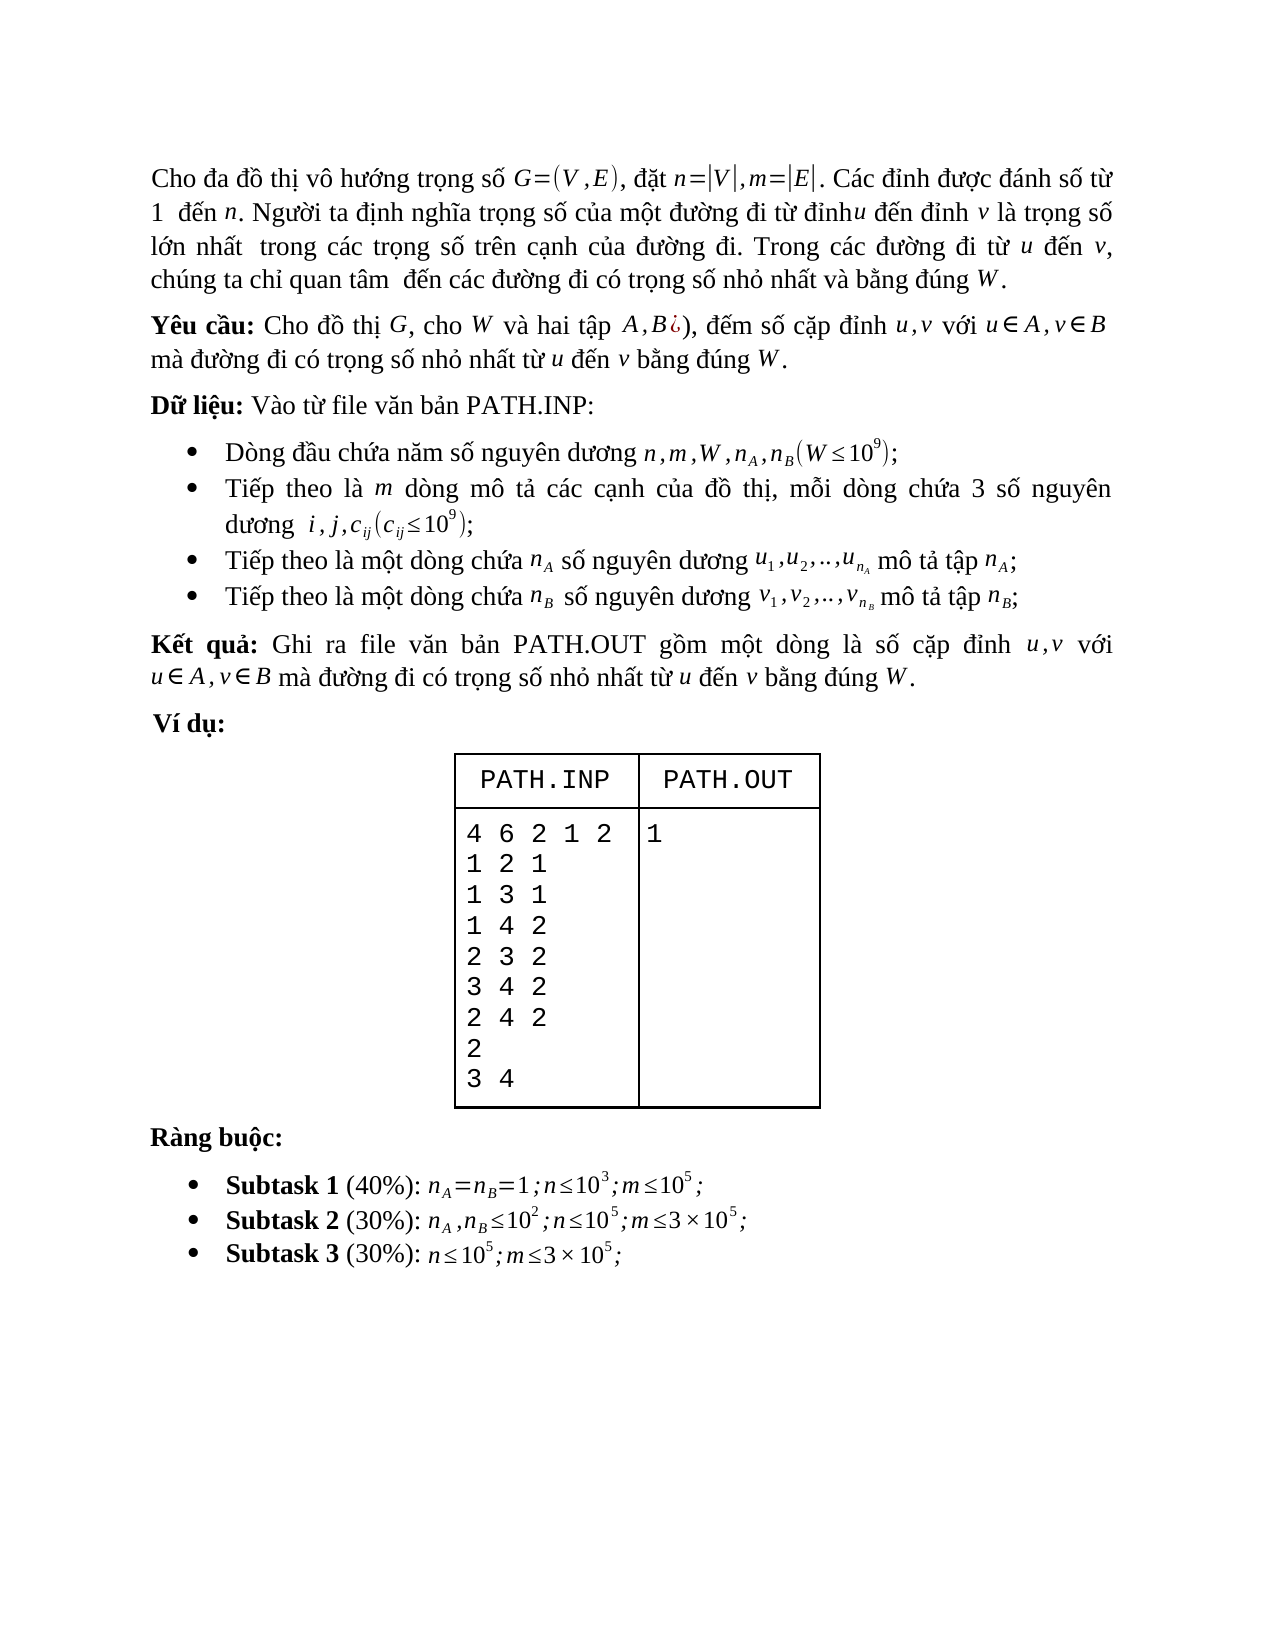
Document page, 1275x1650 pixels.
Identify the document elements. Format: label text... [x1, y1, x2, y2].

text Ràng buộc: [150, 1121, 1113, 1152]
text Dữ liệu: Vào từ file văn bản PATH.INP: [150, 389, 1125, 420]
list Tiếp theo là một dòng chứa số nguyên dương mô tả tập ; [187, 579, 1113, 613]
list Tiếp theo là một dòng chứa số nguyên dương mô tả tập ; [187, 543, 1113, 577]
list Dòng đầu chứa năm số nguyên dương ; [187, 435, 1125, 470]
text Cho đa đồ thị vô hướng trọng số , đặt . Các đỉnh được đánh số từ 1 đến . Người ta định nghĩa trọng số của một đường đi từ đỉnh đến đỉnh là trọng số lớn nhất trong các trọng số trên cạnh của đường đi. Trong các đường đi từ đến , chúng ta chỉ quan tâm đến các đường đi có trọng số nhỏ nhất và bằng đúng . [150, 162, 1113, 294]
list Subtask 3 (30%): [188, 1237, 1124, 1268]
text Yêu cầu: Cho đồ thị , cho và hai tập ), đếm số cặp đỉnh với mà đường đi có trọng số nhỏ nhất từ đến bằng đúng . [150, 309, 1106, 374]
text Kết quả: Ghi ra file văn bản PATH.OUT gồm một dòng là số cặp đỉnh với mà đường đi có trọng số nhỏ nhất từ đến bằng đúng . [151, 628, 1113, 692]
table_header PATH.OUT [640, 755, 819, 807]
table_cell 4 6 2 1 2 1 2 1 1 3 1 1 4 2 2 3 2 3 4 2 2 4 2 2 3 4 [456, 809, 638, 1106]
list Subtask 2 (30%): [188, 1202, 1124, 1237]
table_cell 1 [640, 809, 819, 1106]
list Tiếp theo là dòng mô tả các cạnh của đồ thị, mỗi dòng chứa 3 số nguyên dương ; [187, 472, 1113, 541]
table_header PATH.INP [456, 755, 638, 807]
list Subtask 1 (40%): [188, 1167, 1124, 1202]
text Ví dụ: [153, 707, 1113, 738]
